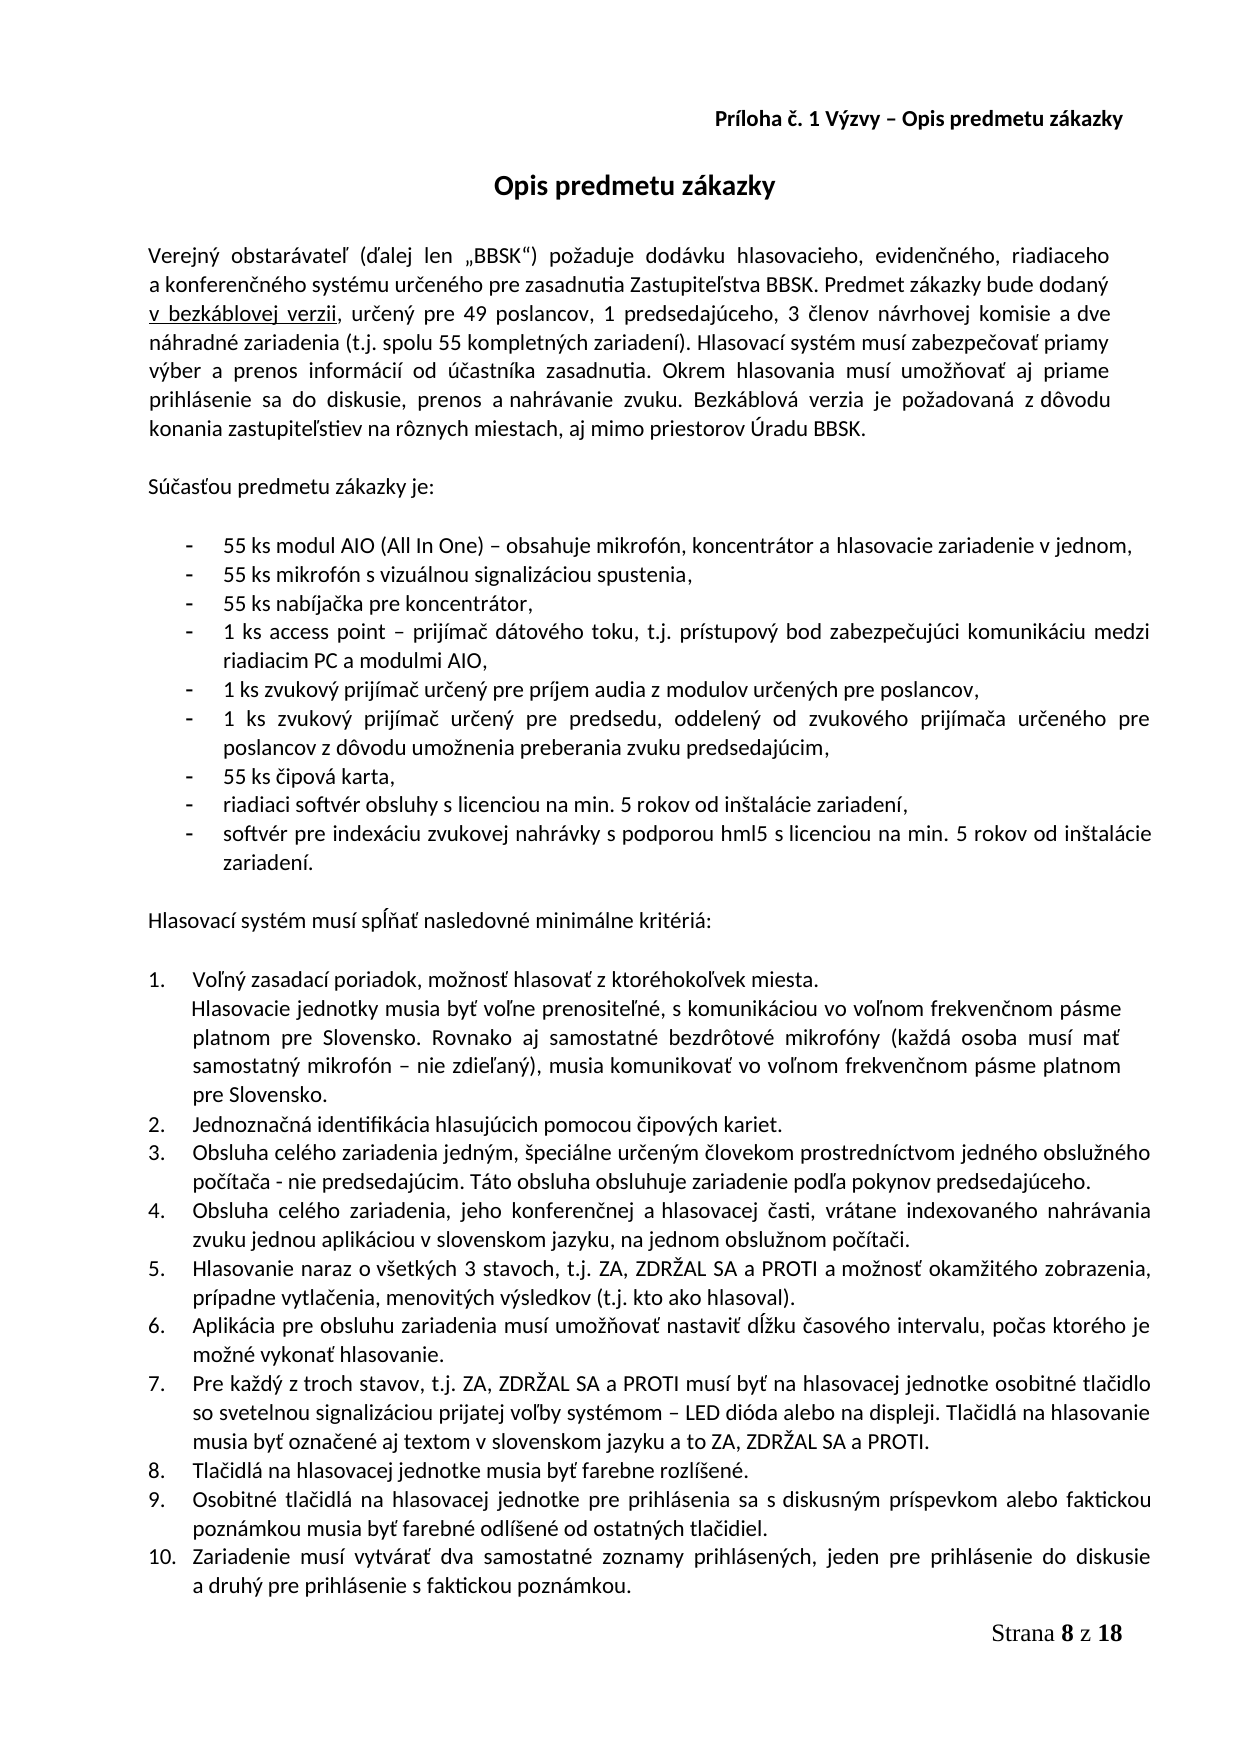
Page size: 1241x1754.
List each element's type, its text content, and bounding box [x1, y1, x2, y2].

list Obsluha celého zariadenia jedným, špeciálne určeným človekom prostredníctvom jedného obslužného počítača - nie predsedajúcim. Táto obsluha obsluhuje zariadenie podľa pokynov predsedajúceho. [148, 1138, 1152, 1195]
text Opis predmetu zákazky [148, 167, 1122, 203]
list 55 ks čipová karta, [185, 762, 1152, 790]
list Zariadenie musí vytvárať dva samostatné zoznamy prihlásených, jeden pre prihlásenie do diskusie a druhý pre prihlásenie s faktickou poznámkou. [148, 1542, 1152, 1599]
list Obsluha celého zariadenia, jeho konferenčnej a hlasovacej časti, vrátane indexovaného nahrávania zvuku jednou aplikáciou v slovenskom jazyku, na jednom obslužnom počítači. [148, 1196, 1152, 1253]
list 55 ks mikrofón s vizuálnou signalizáciou spustenia, [185, 560, 1152, 588]
list 1 ks zvukový prijímač určený pre predsedu, oddelený od zvukového prijímača určeného pre poslancov z dôvodu umožnenia preberania zvuku predsedajúcim, [185, 704, 1152, 761]
list Hlasovanie naraz o všetkých 3 stavoch, t.j. ZA, ZDRŽAL SA a PROTI a možnosť okamžitého zobrazenia, prípadne vytlačenia, menovitých výsledkov (t.j. kto ako hlasoval). [148, 1254, 1152, 1311]
text Hlasovacie jednotky musia byť voľne prenositeľné, s komunikáciou vo voľnom frekvenčnom pásme platnom pre Slovensko. Rovnako aj samostatné bezdrôtové mikrofóny (každá osoba musí mať samostatný mikrofón – nie zdieľaný), musia komunikovať vo voľnom frekvenčnom pásme platnom pre Slovensko. [191, 994, 1122, 1108]
list Pre každý z troch stavov, t.j. ZA, ZDRŽAL SA a PROTI musí byť na hlasovacej jednotke osobitné tlačidlo so svetelnou signalizáciou prijatej voľby systémom – LED dióda alebo na displeji. Tlačidlá na hlasovanie musia byť označené aj textom v slovenskom jazyku a to ZA, ZDRŽAL SA a PROTI. [148, 1369, 1152, 1455]
list Tlačidlá na hlasovacej jednotke musia byť farebne rozlíšené. [148, 1456, 1152, 1484]
text Súčasťou predmetu zákazky je: [148, 472, 1122, 500]
list 55 ks modul AIO (All In One) – obsahuje mikrofón, koncentrátor a hlasovacie zariadenie v jednom, [185, 531, 1152, 559]
list 55 ks nabíjačka pre koncentrátor, [185, 589, 1152, 617]
list softvér pre indexáciu zvukovej nahrávky s podporou hml5 s licenciou na min. 5 rokov od inštalácie zariadení. [185, 819, 1152, 876]
text Hlasovací systém musí spĺňať nasledovné minimálne kritériá: [148, 906, 1122, 934]
list 1 ks access point – prijímač dátového toku, t.j. prístupový bod zabezpečujúci komunikáciu medzi riadiacim PC a modulmi AIO, [185, 617, 1152, 674]
list 1 ks zvukový prijímač určený pre príjem audia z modulov určených pre poslancov, [185, 675, 1152, 703]
list Aplikácia pre obsluhu zariadenia musí umožňovať nastaviť dĺžku časového intervalu, počas ktorého je možné vykonať hlasovanie. [148, 1312, 1152, 1368]
list riadiaci softvér obsluhy s licenciou na min. 5 rokov od inštalácie zariadení, [185, 791, 1152, 819]
list Osobitné tlačidlá na hlasovacej jednotke pre prihlásenia sa s diskusným príspevkom alebo faktickou poznámkou musia byť farebné odlíšené od ostatných tlačidiel. [148, 1485, 1152, 1542]
list Voľný zasadací poriadok, možnosť hlasovať z ktoréhokoľvek miesta. [148, 965, 1152, 993]
text Príloha č. 1 Výzvy – Opis predmetu zákazky [185, 104, 1123, 132]
text Verejný obstarávateľ (ďalej len „BBSK“) požaduje dodávku hlasovacieho, evidenčného, riadiaceho a konferenčného systému určeného pre zasadnutia Zastupiteľstva BBSK. Predmet zákazky bude dodaný v bezkáblovej verzii, určený pre 49 poslancov, 1 predsedajúceho, 3 členov návrhovej komisie a dve náhradné zariadenia (t.j. spolu 55 kompletných zariadení). Hlasovací systém musí zabezpečovať priamy výber a prenos informácií od účastníka zasadnutia. Okrem hlasovania musí umožňovať aj priame prihlásenie sa do diskusie, prenos a nahrávanie zvuku. Bezkáblová verzia je požadovaná z dôvodu konania zastupiteľstiev na rôznych miestach, aj mimo priestorov Úradu BBSK. [148, 241, 1111, 442]
list Jednoznačná identifikácia hlasujúcich pomocou čipových kariet. [148, 1110, 1152, 1138]
